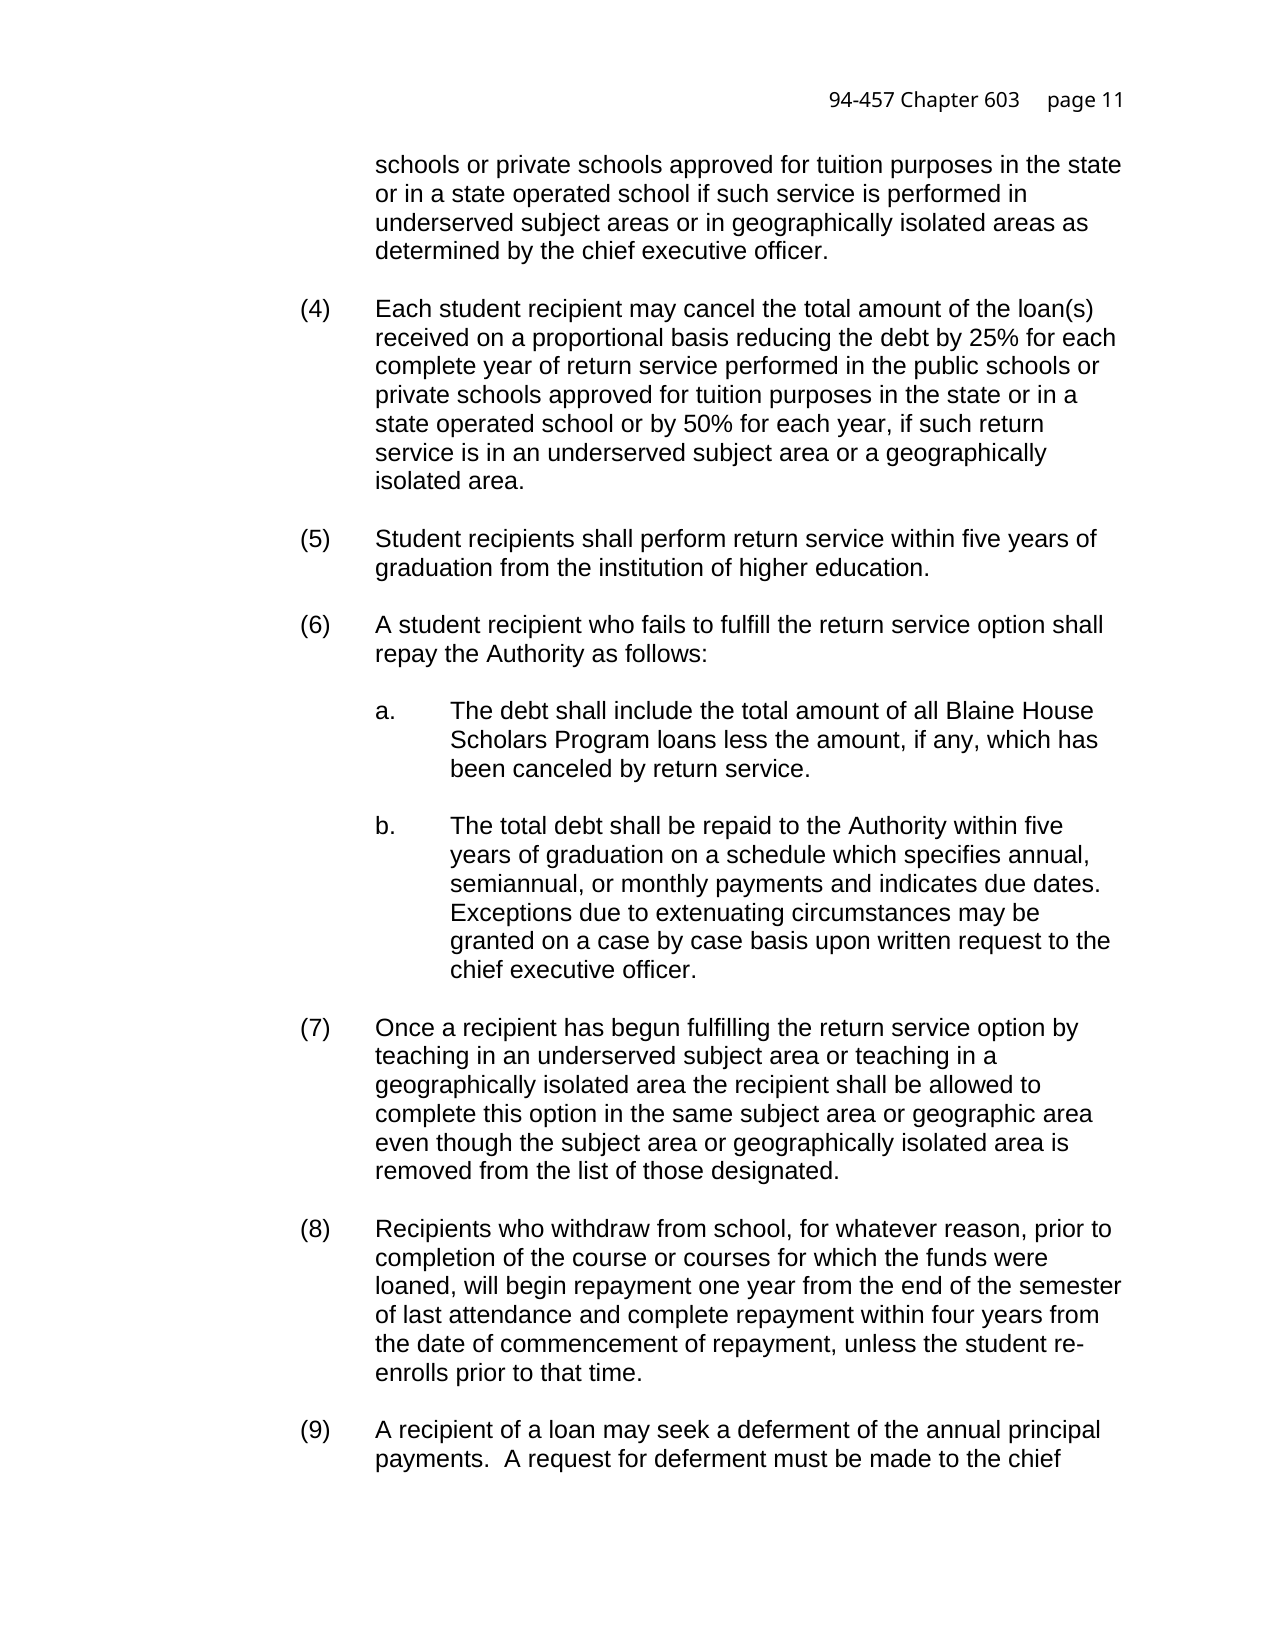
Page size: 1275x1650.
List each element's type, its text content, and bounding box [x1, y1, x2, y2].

text b. The total debt shall be repaid to the Authority within five years of graduation on a schedule which specifies annual, semiannual, or monthly payments and indicates due dates. Exceptions due to extenuating circumstances may be granted on a case by case basis upon written request to the chief executive officer. [375, 811, 1125, 984]
text (7) Once a recipient has begun fulfilling the return service option by teaching in an underserved subject area or teaching in a geographically isolated area the recipient shall be allowed to complete this option in the same subject area or geographic area even though the subject area or geographically isolated area is removed from the list of those designated. [300, 1012, 1125, 1185]
text (4) Each student recipient may cancel the total amount of the loan(s) received on a proportional basis reducing the debt by 25% for each complete year of return service performed in the public schools or private schools approved for tuition purposes in the state or in a state operated school or by 50% for each year, if such return service is in an underserved subject area or a geographically isolated area. [150, 294, 1125, 495]
text (8) Recipients who withdraw from school, for whatever reason, prior to completion of the course or courses for which the funds were loaned, will begin repayment one year from the end of the semester of last attendance and complete repayment within four years from the date of commencement of repayment, unless the student re-enrolls prior to that time. [150, 1214, 1125, 1386]
text (6) A student recipient who fails to fulfill the return service option shall repay the Authority as follows: [300, 610, 1125, 667]
text a. The debt shall include the total amount of all Blaine House Scholars Program loans less the amount, if any, which has been canceled by return service. [375, 696, 1125, 782]
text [300, 150, 1125, 265]
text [150, 1415, 1125, 1472]
text (5) Student recipients shall perform return service within five years of graduation from the institution of higher education. [300, 524, 1125, 581]
